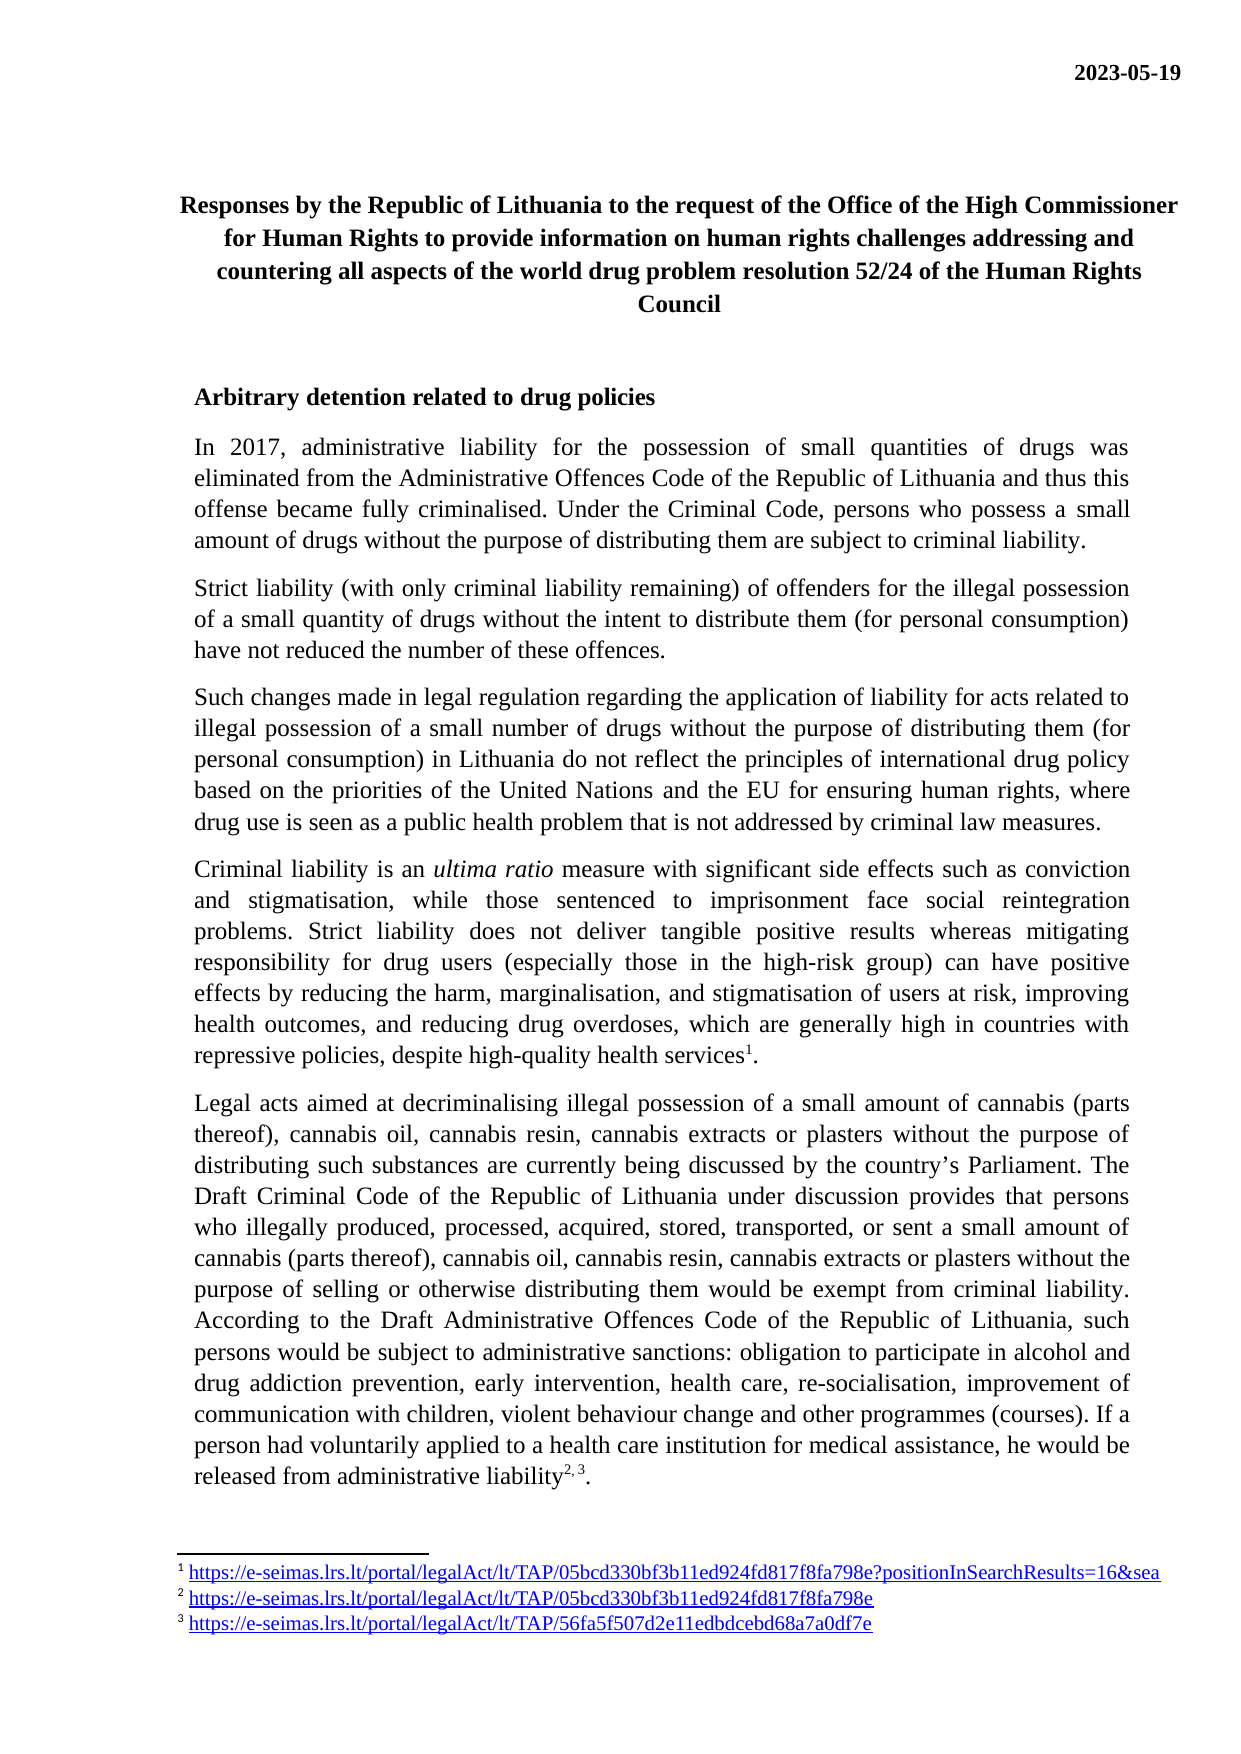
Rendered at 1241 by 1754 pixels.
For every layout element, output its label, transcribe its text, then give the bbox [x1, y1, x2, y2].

text Strict liability (with only criminal liability remaining) of offenders for the illegal possession of a small quantity of drugs without the intent to distribute them (for personal consumption) have not reduced the number of these offences. [194, 573, 1131, 663]
text Arbitrary detention related to drug policies [194, 382, 1181, 411]
text Legal acts aimed at decriminalising illegal possession of a small amount of cannabis (parts thereof), cannabis oil, cannabis resin, cannabis extracts or plasters without the purpose of distributing such substances are currently being discussed by the country’s Parliament. The Draft Criminal Code of the Republic of Lithuania under discussion provides that persons who illegally produced, processed, acquired, stored, transported, or sent a small amount of cannabis (parts thereof), cannabis oil, cannabis resin, cannabis extracts or plasters without the purpose of selling or otherwise distributing them would be exempt from criminal liability. According to the Draft Administrative Offences Code of the Republic of Lithuania, such persons would be subject to administrative sanctions: obligation to participate in alcohol and drug addiction prevention, early intervention, health care, re-socialisation, improvement of communication with children, violent behaviour change and other programmes (courses). If a person had voluntarily applied to a health care institution for medical assistance, he would be released from administrative liability, . [194, 1088, 1131, 1489]
text Responses by the Republic of Lithuania to the request of the Office of the High Commissioner for Human Rights to provide information on human rights challenges addressing and countering all aspects of the world drug problem resolution 52/24 of the Human Rights Council [177, 190, 1181, 317]
text In 2017, administrative liability for the possession of small quantities of drugs was eliminated from the Administrative Offences Code of the Republic of Lithuania and thus this offense became fully criminalised. Under the Criminal Code, persons who possess a small amount of drugs without the purpose of distributing them are subject to criminal liability. [194, 432, 1131, 554]
text Such changes made in legal regulation regarding the application of liability for acts related to illegal possession of a small number of drugs without the purpose of distributing them (for personal consumption) in Lithuania do not reflect the principles of international drug policy based on the priorities of the United Nations and the EU for ensuring human rights, where drug use is seen as a public health problem that is not addressed by criminal law measures. [194, 682, 1131, 835]
text Criminal liability is an ultima ratio measure with significant side effects such as conviction and stigmatisation, while those sentenced to imprisonment face social reintegration problems. Strict liability does not deliver tangible positive results whereas mitigating responsibility for drug users (especially those in the high-risk group) can have positive effects by reducing the harm, marginalisation, and stigmatisation of users at risk, improving health outcomes, and reducing drug overdoses, which are generally high in countries with repressive policies, despite high-quality health services. [194, 854, 1131, 1069]
